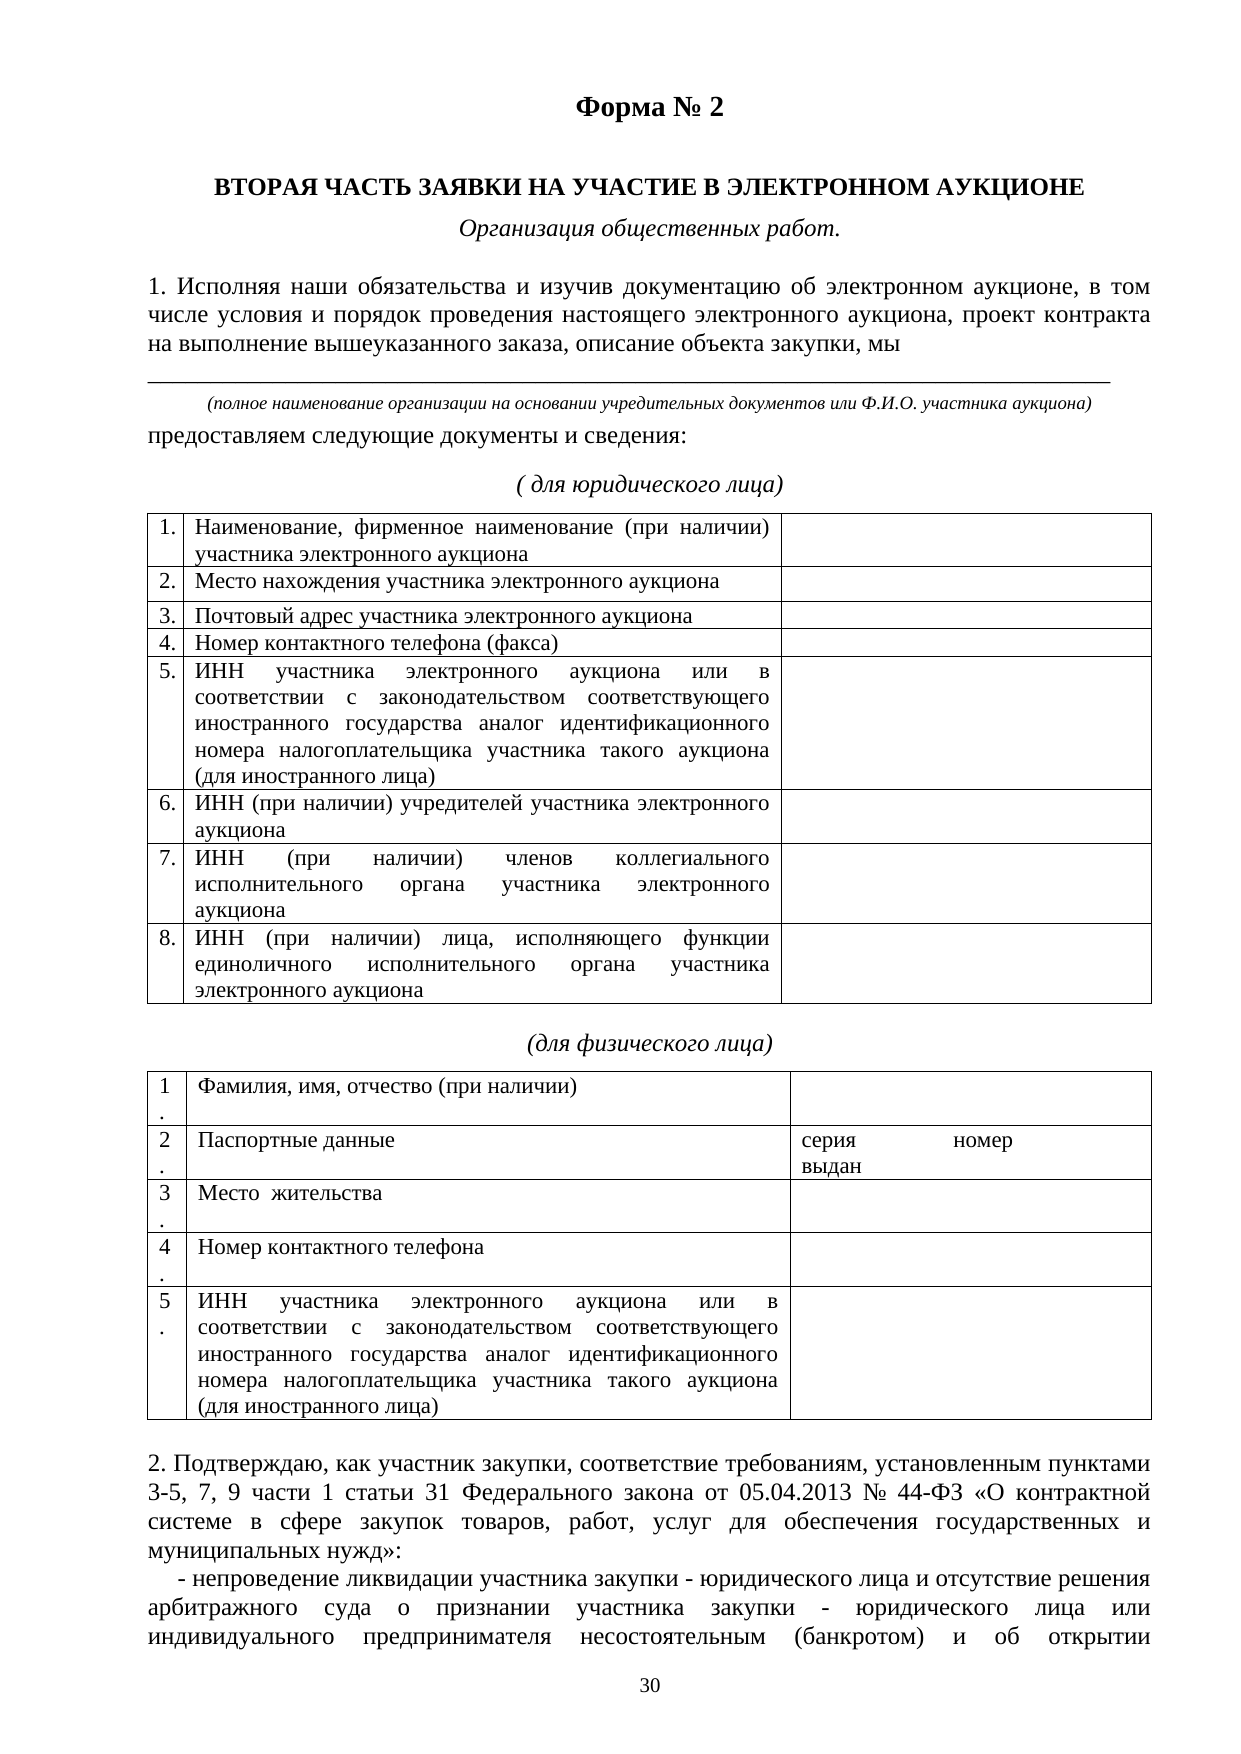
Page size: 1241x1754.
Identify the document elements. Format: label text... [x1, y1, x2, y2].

table_cell [782, 602, 1151, 628]
text (для физического лица) [148, 1028, 1152, 1057]
table_cell [782, 924, 1151, 1003]
table_header [782, 514, 1151, 566]
table_cell 3. [148, 1180, 186, 1232]
table_cell ИНН участника электронного аукциона или в соответствии с законодательством соответствующего иностранного государства аналог идентификационного номера налогоплательщика участника такого аукциона (для иностранного лица) [187, 1287, 790, 1419]
table_cell [791, 1180, 1151, 1232]
table_cell Номер контактного телефона [187, 1233, 790, 1286]
table_cell Почтовый адрес участника электронного аукциона [184, 602, 781, 628]
table_cell серия номер выдан [791, 1126, 1151, 1178]
table_header 1. [148, 514, 183, 566]
table_cell ИНН (при наличии) лица, исполняющего функции единоличного исполнительного органа участника электронного аукциона [184, 924, 781, 1003]
table_header Фамилия, имя, отчество (при наличии) [187, 1072, 790, 1125]
table_header 1. [148, 1072, 186, 1125]
table_cell 7. [148, 844, 183, 923]
table_cell [791, 1233, 1151, 1286]
table_cell [782, 790, 1151, 842]
text Форма № 2 [148, 89, 1152, 122]
table_cell ИНН (при наличии) учредителей участника электронного аукциона [184, 790, 781, 842]
table_cell [782, 657, 1151, 788]
text ВТОРАЯ ЧАСТЬ ЗАЯВКИ НА УЧАСТИЕ В ЭЛЕКТРОННОМ АУКЦИОНЕ [148, 172, 1152, 201]
table_cell 8. [148, 924, 183, 1003]
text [148, 1563, 1152, 1650]
text 1. Исполняя наши обязательства и изучив документацию об электронном аукционе, в том числе условия и порядок проведения настоящего электронного аукциона, проект контракта на выполнение вышеуказанного заказа, описание объекта закупки, мы [148, 271, 1152, 357]
text ( для юридического лица) [148, 469, 1152, 498]
table_cell [782, 567, 1151, 601]
text 2. Подтверждаю, как участник закупки, соответствие требованиям, установленным пунктами 3-5, 7, 9 части 1 статьи 31 Федерального закона от 05.04.2013 № 44-ФЗ «О контрактной системе в сфере закупок товаров, работ, услуг для обеспечения государственных и муниципальных нужд»: [148, 1448, 1152, 1563]
table_cell 5. [148, 1287, 186, 1419]
table_cell Паспортные данные [187, 1126, 790, 1178]
table_cell 6. [148, 790, 183, 842]
table_cell Место нахождения участника электронного аукциона [184, 567, 781, 601]
table_cell [782, 844, 1151, 923]
table_cell [782, 629, 1151, 656]
table_cell 2. [148, 567, 183, 601]
table_cell 4. [148, 629, 183, 656]
table_cell 4. [148, 1233, 186, 1286]
table_header [791, 1072, 1151, 1125]
table_cell 3. [148, 602, 183, 628]
table_header Наименование, фирменное наименование (при наличии) участника электронного аукциона [184, 514, 781, 566]
table_cell Место жительства [187, 1180, 790, 1232]
text (полное наименование организации на основании учредительных документов или Ф.И.О. участника аукциона) [148, 392, 1152, 414]
text предоставляем следующие документы и сведения: [148, 420, 1152, 449]
table_cell 2. [148, 1126, 186, 1178]
table_cell Номер контактного телефона (факса) [184, 629, 781, 656]
text Организация общественных работ. [148, 213, 1152, 242]
table_cell 5. [148, 657, 183, 788]
table_cell [791, 1287, 1151, 1419]
table_cell ИНН участника электронного аукциона или в соответствии с законодательством соответствующего иностранного государства аналог идентификационного номера налогоплательщика участника такого аукциона (для иностранного лица) [184, 657, 781, 788]
text _____________________________________________________________________________ [148, 357, 1152, 386]
table_cell ИНН (при наличии) членов коллегиального исполнительного органа участника электронного аукциона [184, 844, 781, 923]
